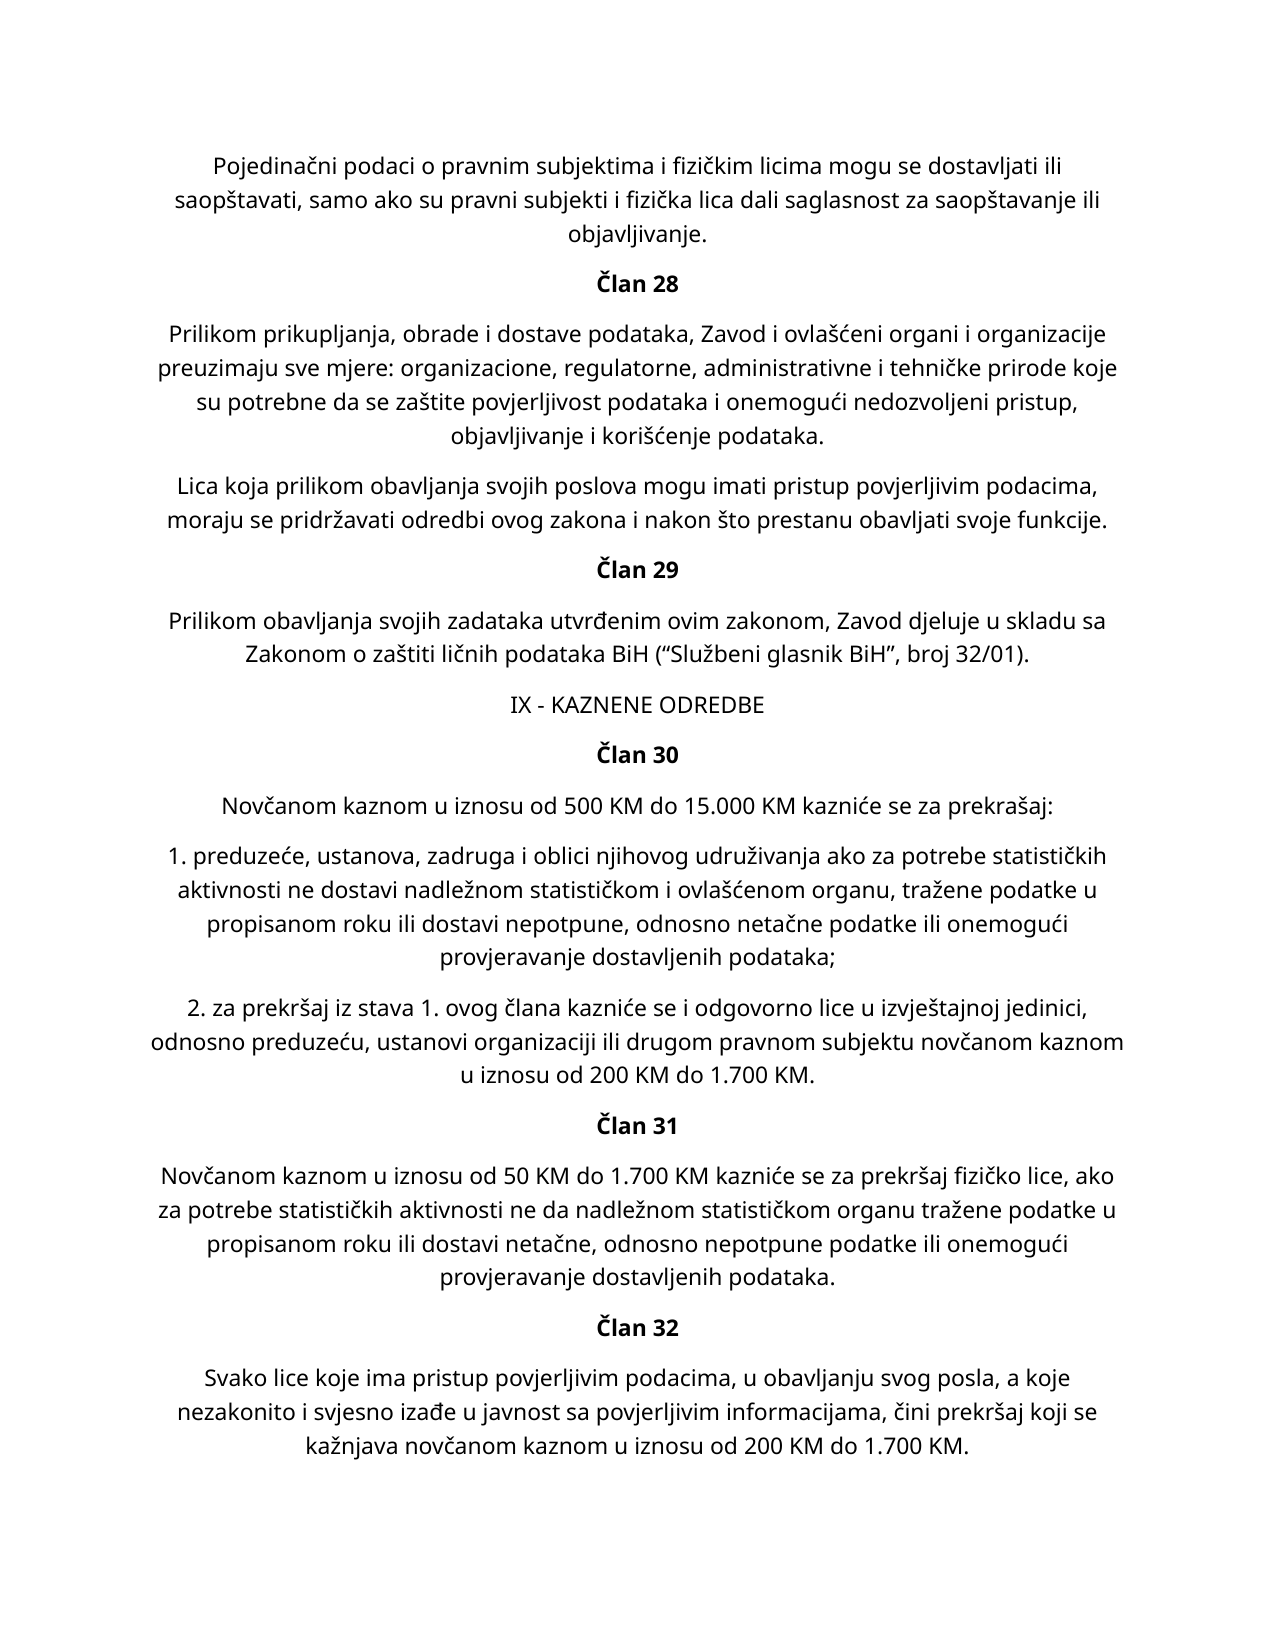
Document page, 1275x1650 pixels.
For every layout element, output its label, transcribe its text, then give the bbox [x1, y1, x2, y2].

text Pojedinačni podaci o pravnim subjektima i fizičkim licima mogu se dostavljati ili saopštavati, samo ako su pravni subjekti i fizička lica dali saglasnost za saopštavanje ili objavljivanje. [150, 150, 1125, 249]
text IX - KAZNENE ODREDBE [150, 689, 1125, 720]
text Član 31 [150, 1109, 1125, 1141]
text Član 29 [150, 554, 1125, 585]
text Prilikom obavljanja svojih zadataka utvrđenim ovim zakonom, Zavod djeluje u skladu sa Zakonom o zaštiti ličnih podataka BiH (“Službeni glasnik BiH”, broj 32/01). [150, 604, 1125, 669]
text Novčanom kaznom u iznosu od 50 KM do 1.700 KM kazniće se za prekršaj fizičko lice, ako za potrebe statističkih aktivnosti ne da nadležnom statističkom organu tražene podatke u propisanom roku ili dostavi netačne, odnosno nepotpune podatke ili onemogući provjeravanje dostavljenih podataka. [150, 1160, 1125, 1292]
text Član 30 [150, 739, 1125, 770]
text 2. za prekršaj iz stava 1. ovog člana kazniće se i odgovorno lice u izvještajnoj jedinici, odnosno preduzeću, ustanovi organizaciji ili drugom pravnom subjektu novčanom kaznom u iznosu od 200 KM do 1.700 KM. [150, 992, 1125, 1090]
text Član 32 [150, 1312, 1125, 1343]
text Član 28 [150, 268, 1125, 299]
text Svako lice koje ima pristup povjerljivim podacima, u obavljanju svog posla, a koje nezakonito i svjesno izađe u javnost sa povjerljivim informacijama, čini prekršaj koji se kažnjava novčanom kaznom u iznosu od 200 KM do 1.700 KM. [150, 1362, 1125, 1461]
text Prilikom prikupljanja, obrade i dostave podataka, Zavod i ovlašćeni organi i organizacije preuzimaju sve mjere: organizacione, regulatorne, administrativne i tehničke prirode koje su potrebne da se zaštite povjerljivost podataka i onemogući nedozvoljeni pristup, objavljivanje i korišćenje podataka. [150, 318, 1125, 451]
text Lica koja prilikom obavljanja svojih poslova mogu imati pristup povjerljivim podacima, moraju se pridržavati odredbi ovog zakona i nakon što prestanu obavljati svoje funkcije. [150, 470, 1125, 535]
text 1. preduzeće, ustanova, zadruga i oblici njihovog udruživanja ako za potrebe statističkih aktivnosti ne dostavi nadležnom statističkom i ovlašćenom organu, tražene podatke u propisanom roku ili dostavi nepotpune, odnosno netačne podatke ili onemogući provjeravanje dostavljenih podataka; [150, 840, 1125, 972]
text Novčanom kaznom u iznosu od 500 KM do 15.000 KM kazniće se za prekrašaj: [150, 789, 1125, 821]
